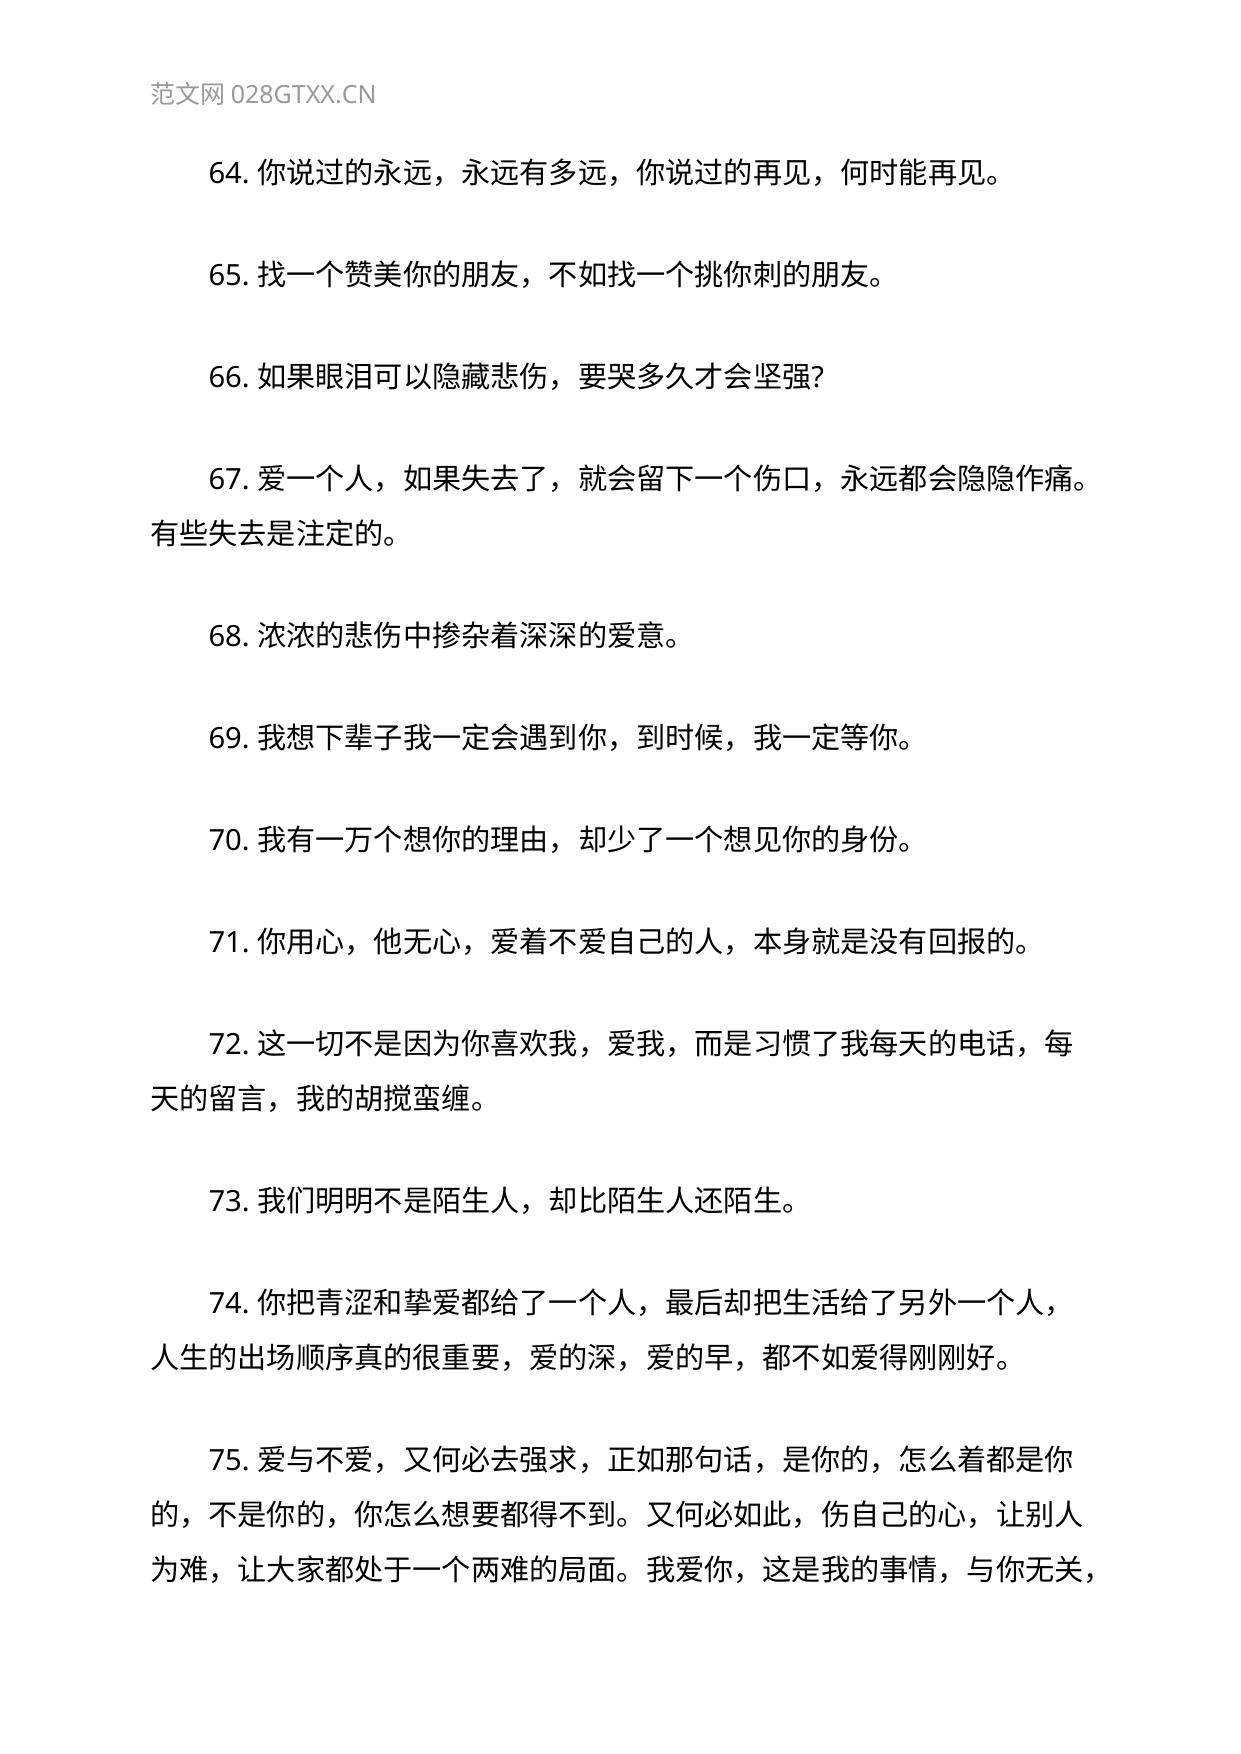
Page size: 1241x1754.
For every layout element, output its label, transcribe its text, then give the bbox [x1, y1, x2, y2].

text 73. 我们明明不是陌生人，却比陌生人还陌生。 [150, 1177, 1090, 1220]
text 65. 找一个赞美你的朋友，不如找一个挑你刺的朋友。 [150, 252, 1090, 294]
text 70. 我有一万个想你的理由，却少了一个想见你的身份。 [150, 817, 1090, 859]
text 66. 如果眼泪可以隐藏悲伤，要哭多久才会坚强? [150, 354, 1090, 396]
text 68. 浓浓的悲伤中掺杂着深深的爱意。 [150, 613, 1090, 655]
text 71. 你用心，他无心，爱着不爱自己的人，本身就是没有回报的。 [150, 919, 1090, 961]
text 69. 我想下辈子我一定会遇到你，到时候，我一定等你。 [150, 715, 1090, 757]
text 72. 这一切不是因为你喜欢我，爱我，而是习惯了我每天的电话，每天的留言，我的胡搅蛮缠。 [150, 1021, 1090, 1118]
text 64. 你说过的永远，永远有多远，你说过的再见，何时能再见。 [150, 150, 1090, 192]
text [150, 1436, 1090, 1588]
text 67. 爱一个人，如果失去了，就会留下一个伤口，永远都会隐隐作痛。有些失去是注定的。 [150, 456, 1090, 553]
text 74. 你把青涩和挚爱都给了一个人，最后却把生活给了另外一个人，人生的出场顺序真的很重要，爱的深，爱的早，都不如爱得刚刚好。 [150, 1279, 1090, 1377]
